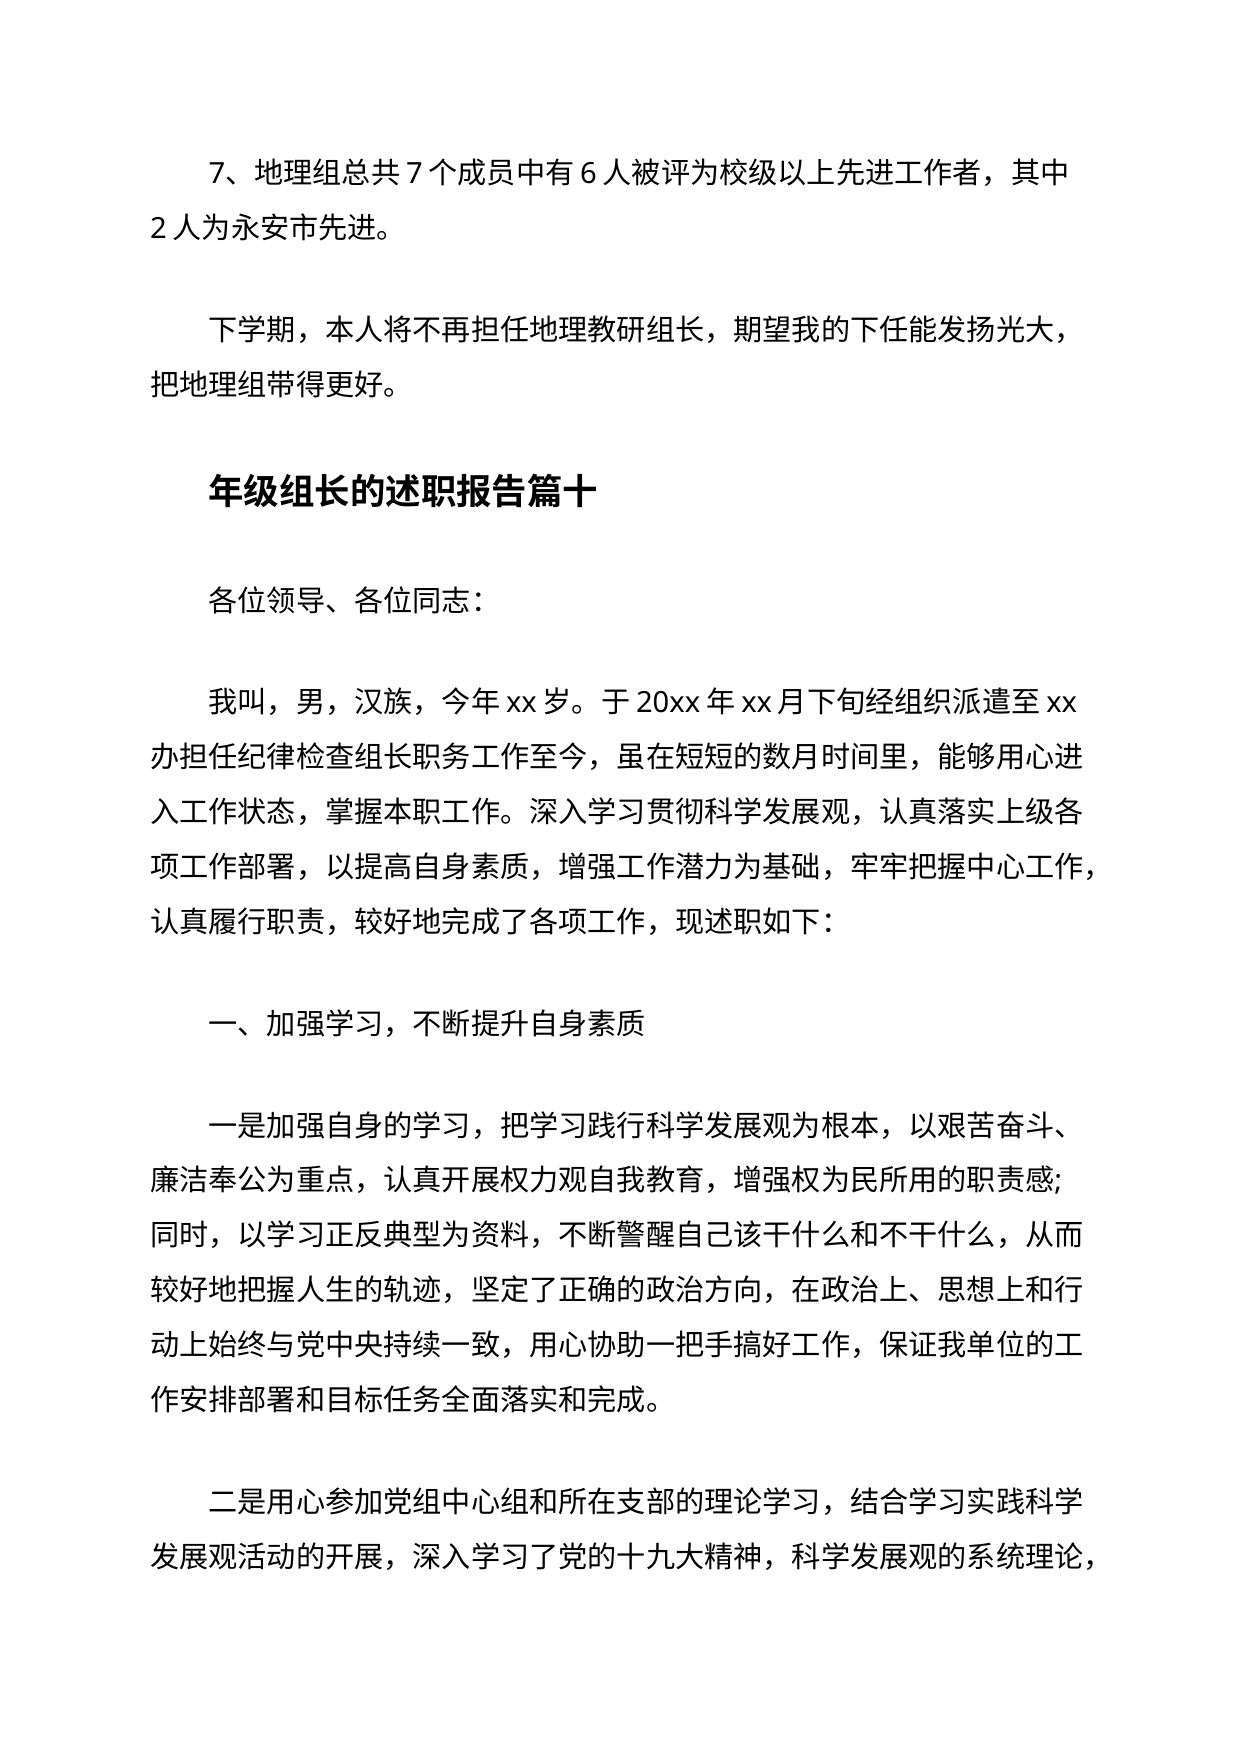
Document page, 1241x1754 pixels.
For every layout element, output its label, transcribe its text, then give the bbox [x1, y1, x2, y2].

text 一、加强学习，不断提升自身素质 [150, 1000, 1090, 1043]
text 年级组长的述职报告篇十 [150, 464, 1090, 515]
text 各位领导、各位同志： [150, 577, 1090, 619]
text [150, 1478, 1090, 1576]
text 下学期，本人将不再担任地理教研组长，期望我的下任能发扬光大，把地理组带得更好。 [150, 307, 1090, 404]
text 7、地理组总共7个成员中有6人被评为校级以上先进工作者，其中2人为永安市先进。 [150, 150, 1090, 247]
text 我叫，男，汉族，今年xx岁。于20xx年xx月下旬经组织派遣至xx办担任纪律检查组长职务工作至今，虽在短短的数月时间里，能够用心进入工作状态，掌握本职工作。深入学习贯彻科学发展观，认真落实上级各项工作部署，以提高自身素质，增强工作潜力为基础，牢牢把握中心工作，认真履行职责，较好地完成了各项工作，现述职如下： [150, 679, 1090, 941]
text 一是加强自身的学习，把学习践行科学发展观为根本，以艰苦奋斗、廉洁奉公为重点，认真开展权力观自我教育，增强权为民所用的职责感;同时，以学习正反典型为资料，不断警醒自己该干什么和不干什么，从而较好地把握人生的轨迹，坚定了正确的政治方向，在政治上、思想上和行动上始终与党中央持续一致，用心协助一把手搞好工作，保证我单位的工作安排部署和目标任务全面落实和完成。 [150, 1102, 1090, 1419]
